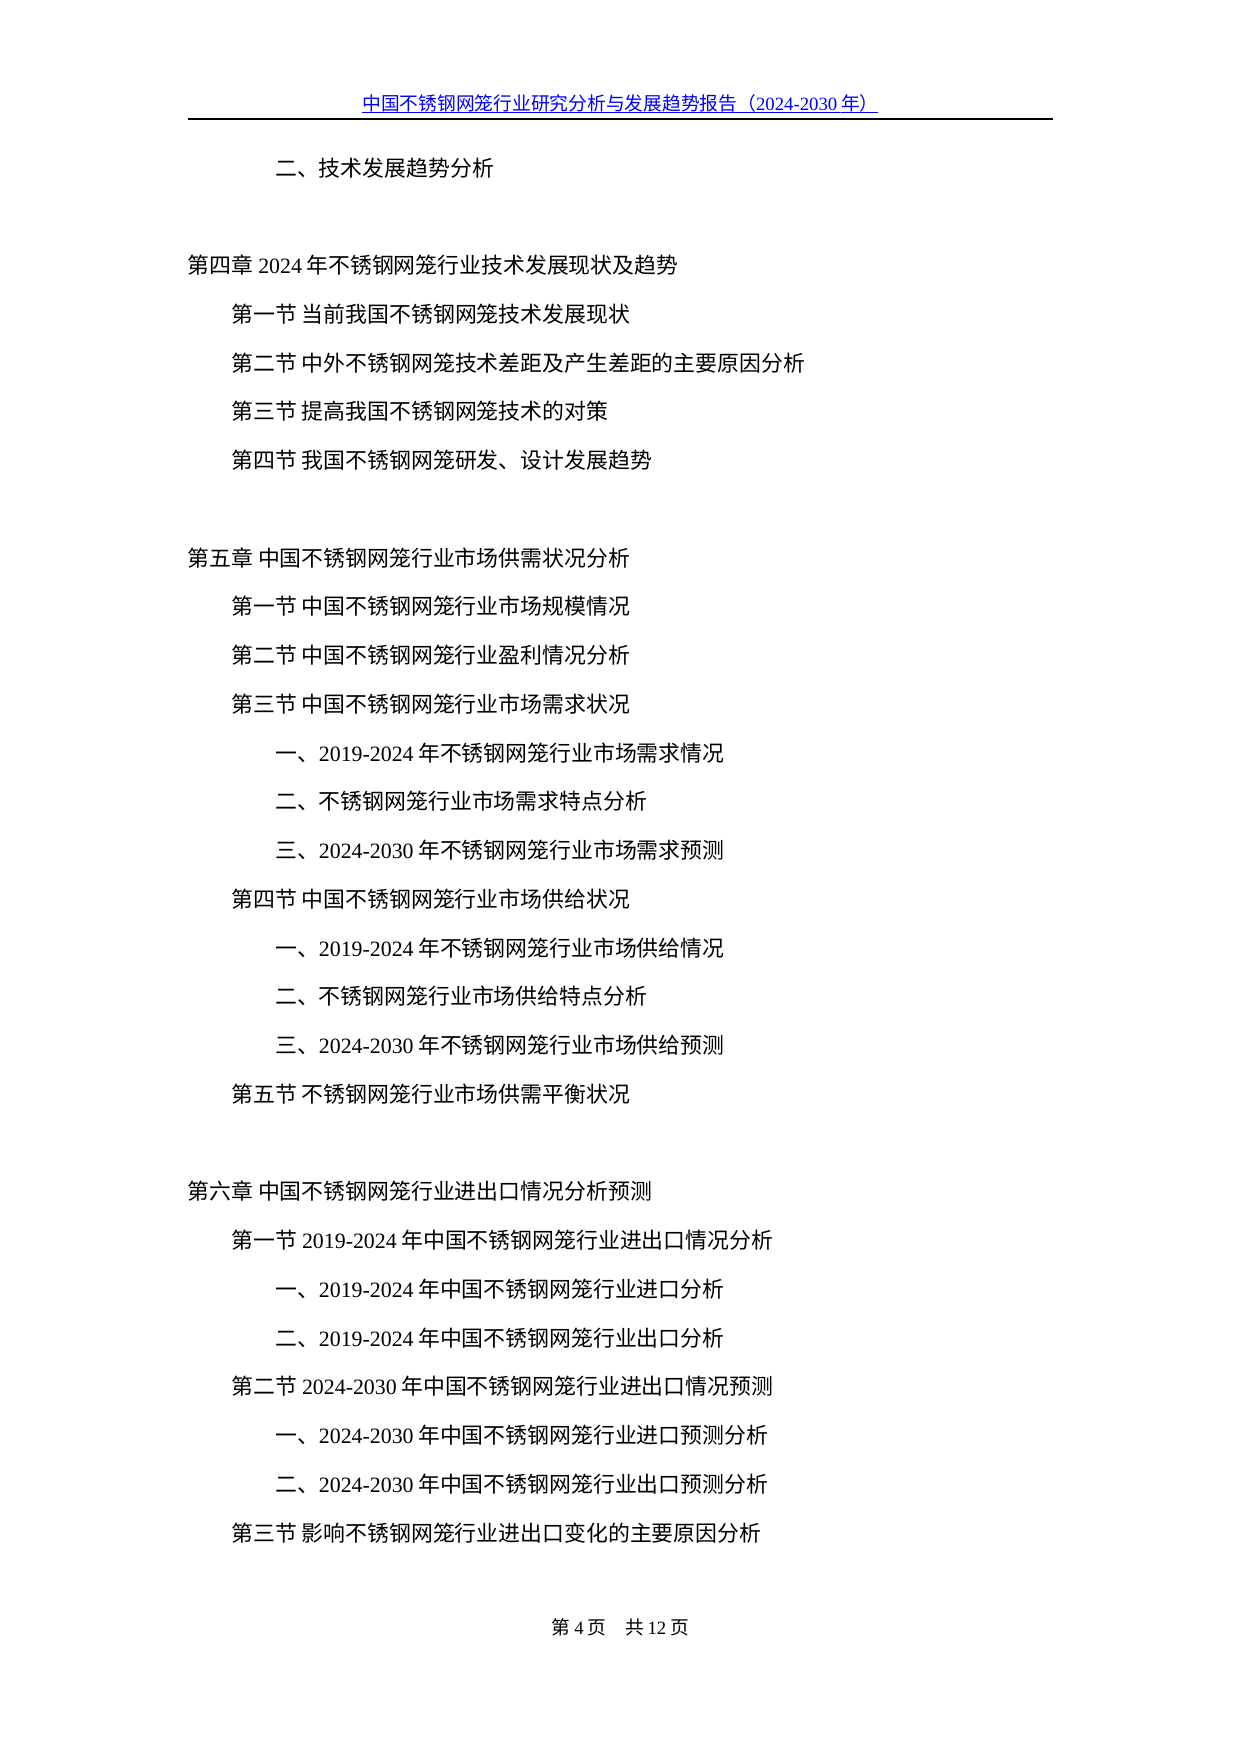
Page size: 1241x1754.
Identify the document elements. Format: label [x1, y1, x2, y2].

text [187, 150, 1053, 1548]
